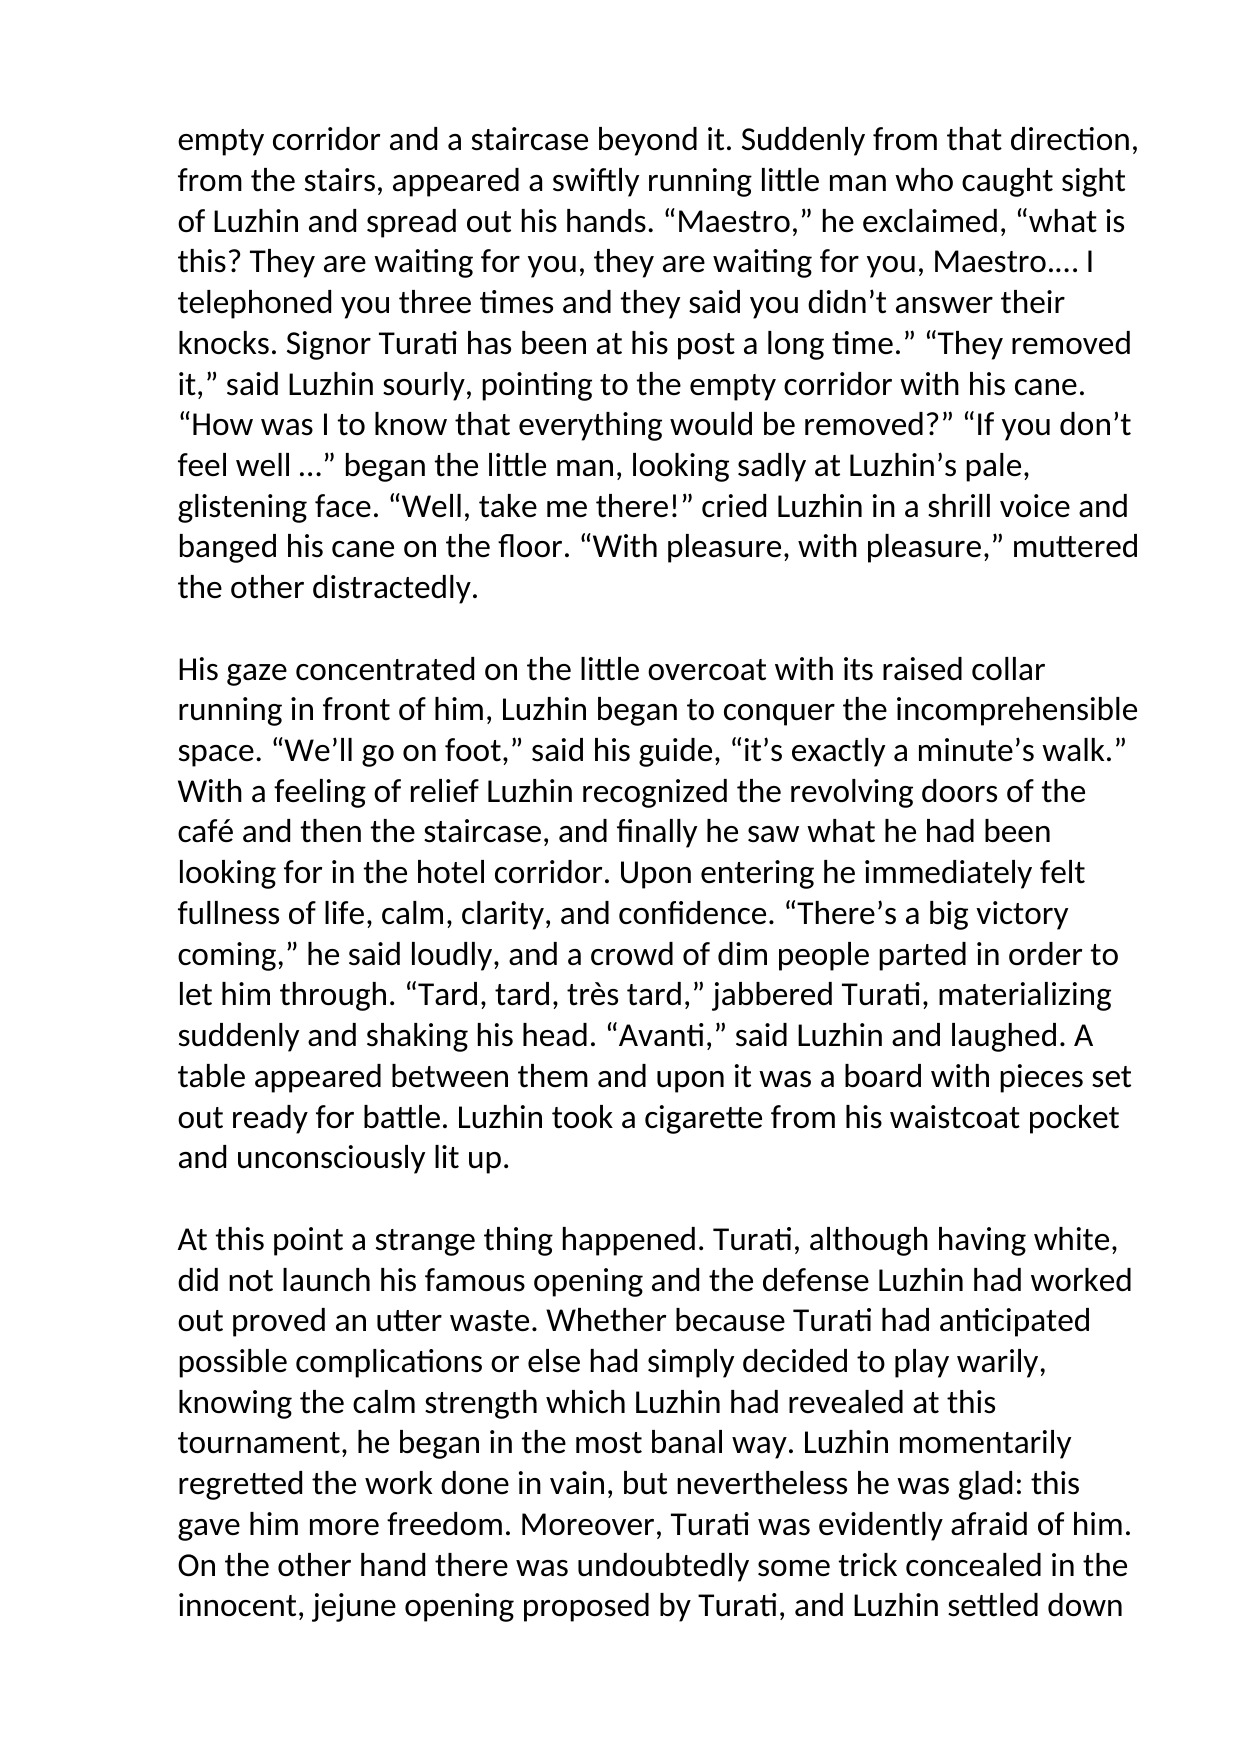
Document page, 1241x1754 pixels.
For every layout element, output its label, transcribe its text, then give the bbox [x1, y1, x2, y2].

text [177, 1218, 1152, 1625]
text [177, 118, 1152, 607]
text His gaze concentrated on the little overcoat with its raised collar running in front of him, Luzhin began to conquer the incomprehensible space. “We’ll go on foot,” said his guide, “it’s exactly a minute’s walk.” With a feeling of relief Luzhin recognized the revolving doors of the café and then the staircase, and finally he saw what he had been looking for in the hotel corridor. Upon entering he immediately felt fullness of life, calm, clarity, and confidence. “There’s a big victory coming,” he said loudly, and a crowd of dim people parted in order to let him through. “Tard, tard, très tard,” jabbered Turati, materializing suddenly and shaking his head. “Avanti,” said Luzhin and laughed. A table appeared between them and upon it was a board with pieces set out ready for battle. Luzhin took a cigarette from his waistcoat pocket and unconsciously lit up. [177, 648, 1152, 1177]
